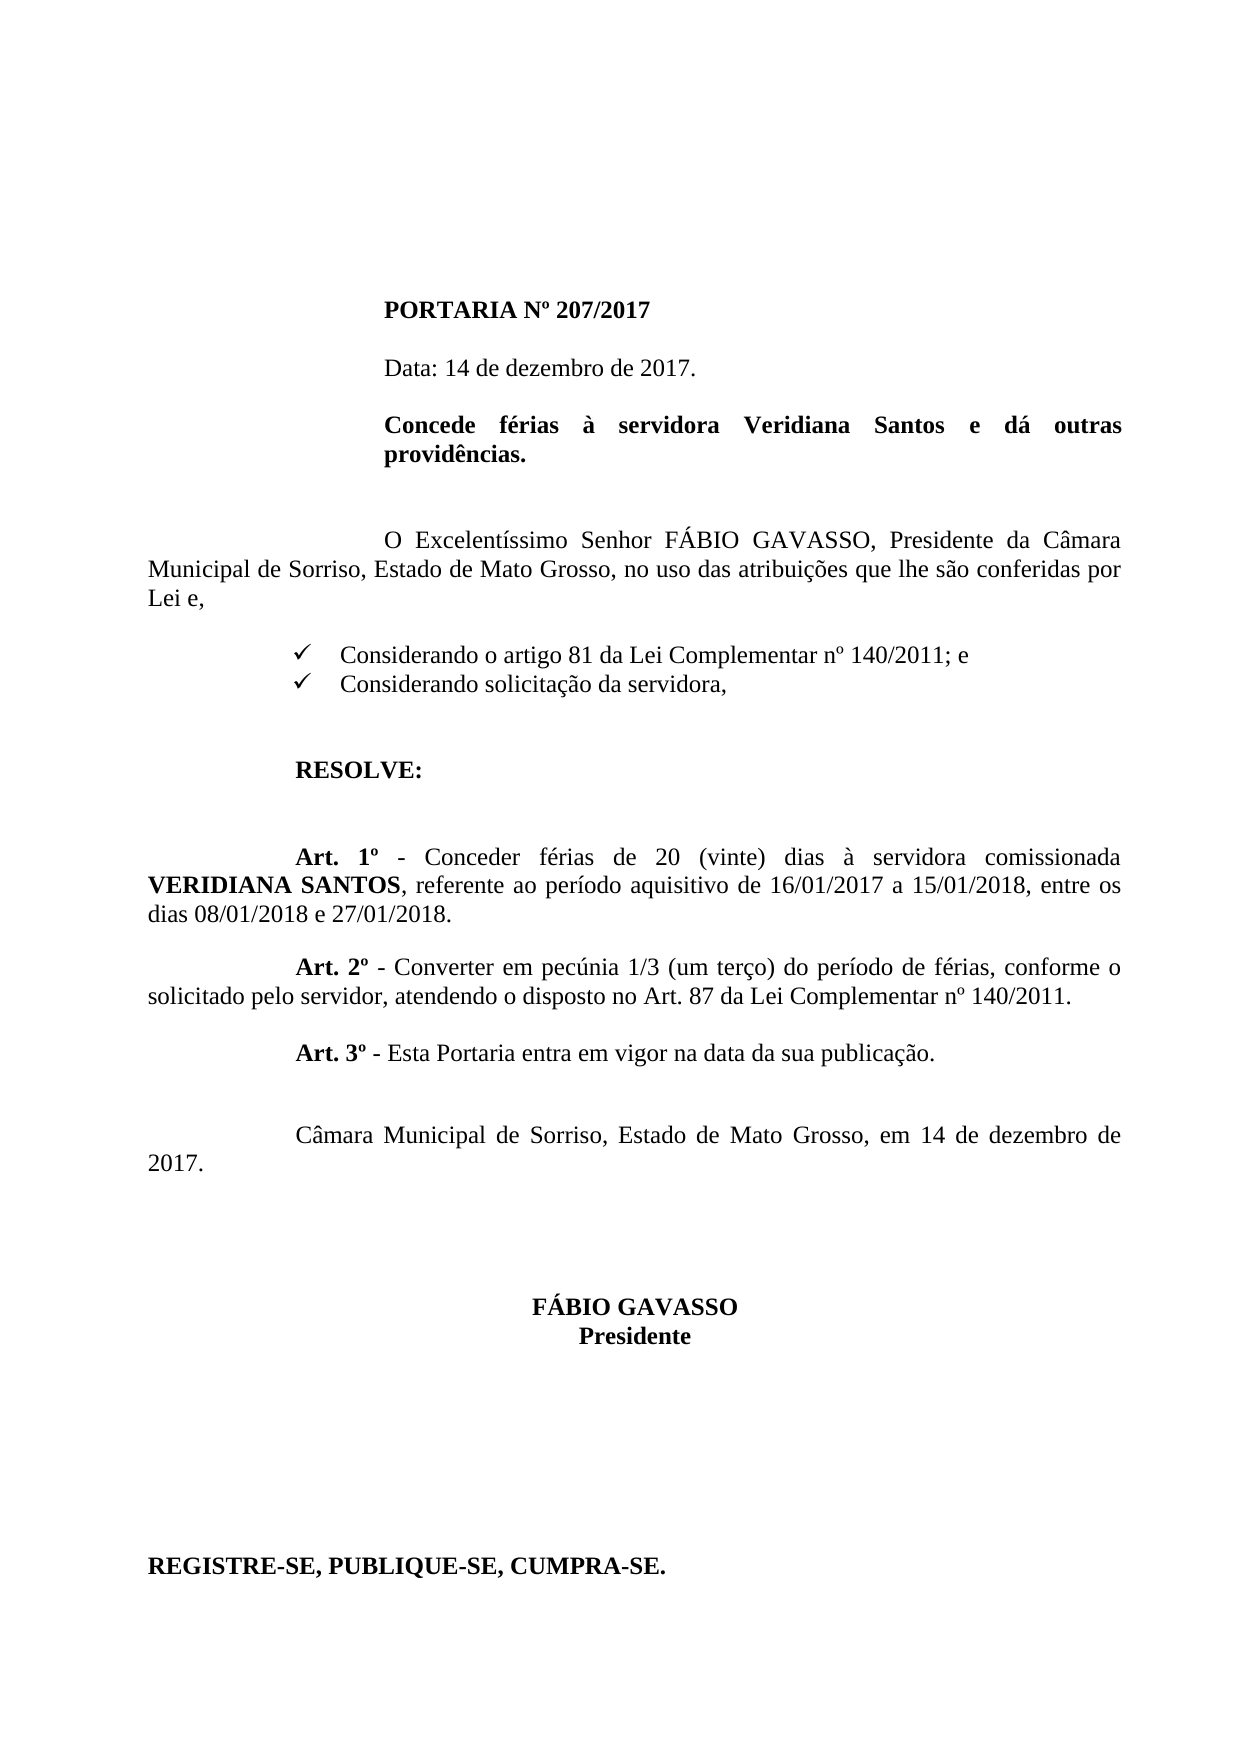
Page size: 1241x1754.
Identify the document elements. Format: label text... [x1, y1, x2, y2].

list Considerando o artigo 81 da Lei Complementar nº 140/2011; e [302, 640, 1122, 669]
text REGISTRE-SE, PUBLIQUE-SE, CUMPRA-SE. [148, 1551, 1122, 1580]
subtitle Data: 14 de dezembro de 2017. [384, 353, 1122, 382]
subtitle PORTARIA Nº 207/2017 [384, 295, 1122, 324]
text Câmara Municipal de Sorriso, Estado de Mato Grosso, em 14 de dezembro de 2017. [148, 1120, 1122, 1177]
text Art. 1º - Conceder férias de 20 (vinte) dias à servidora comissionada VERIDIANA SANTOS, referente ao período aquisitivo de 16/01/2017 a 15/01/2018, entre os dias 08/01/2018 e 27/01/2018. [148, 842, 1122, 928]
text FÁBIO GAVASSO [148, 1292, 1122, 1321]
text Art. 2º - Converter em pecúnia 1/3 (um terço) do período de férias, conforme o solicitado pelo servidor, atendendo o disposto no Art. 87 da Lei Complementar nº 140/2011. [148, 952, 1122, 1009]
text Presidente [148, 1321, 1122, 1350]
text O Excelentíssimo Senhor FÁBIO GAVASSO, Presidente da Câmara Municipal de Sorriso, Estado de Mato Grosso, no uso das atribuições que lhe são conferidas por Lei e, [148, 525, 1122, 612]
list Considerando solicitação da servidora, [302, 669, 1122, 698]
text Concede férias à servidora Veridiana Santos e dá outras providências. [384, 410, 1122, 468]
text RESOLVE: [148, 755, 1122, 784]
text Art. 3º - Esta Portaria entra em vigor na data da sua publicação. [148, 1038, 1122, 1067]
